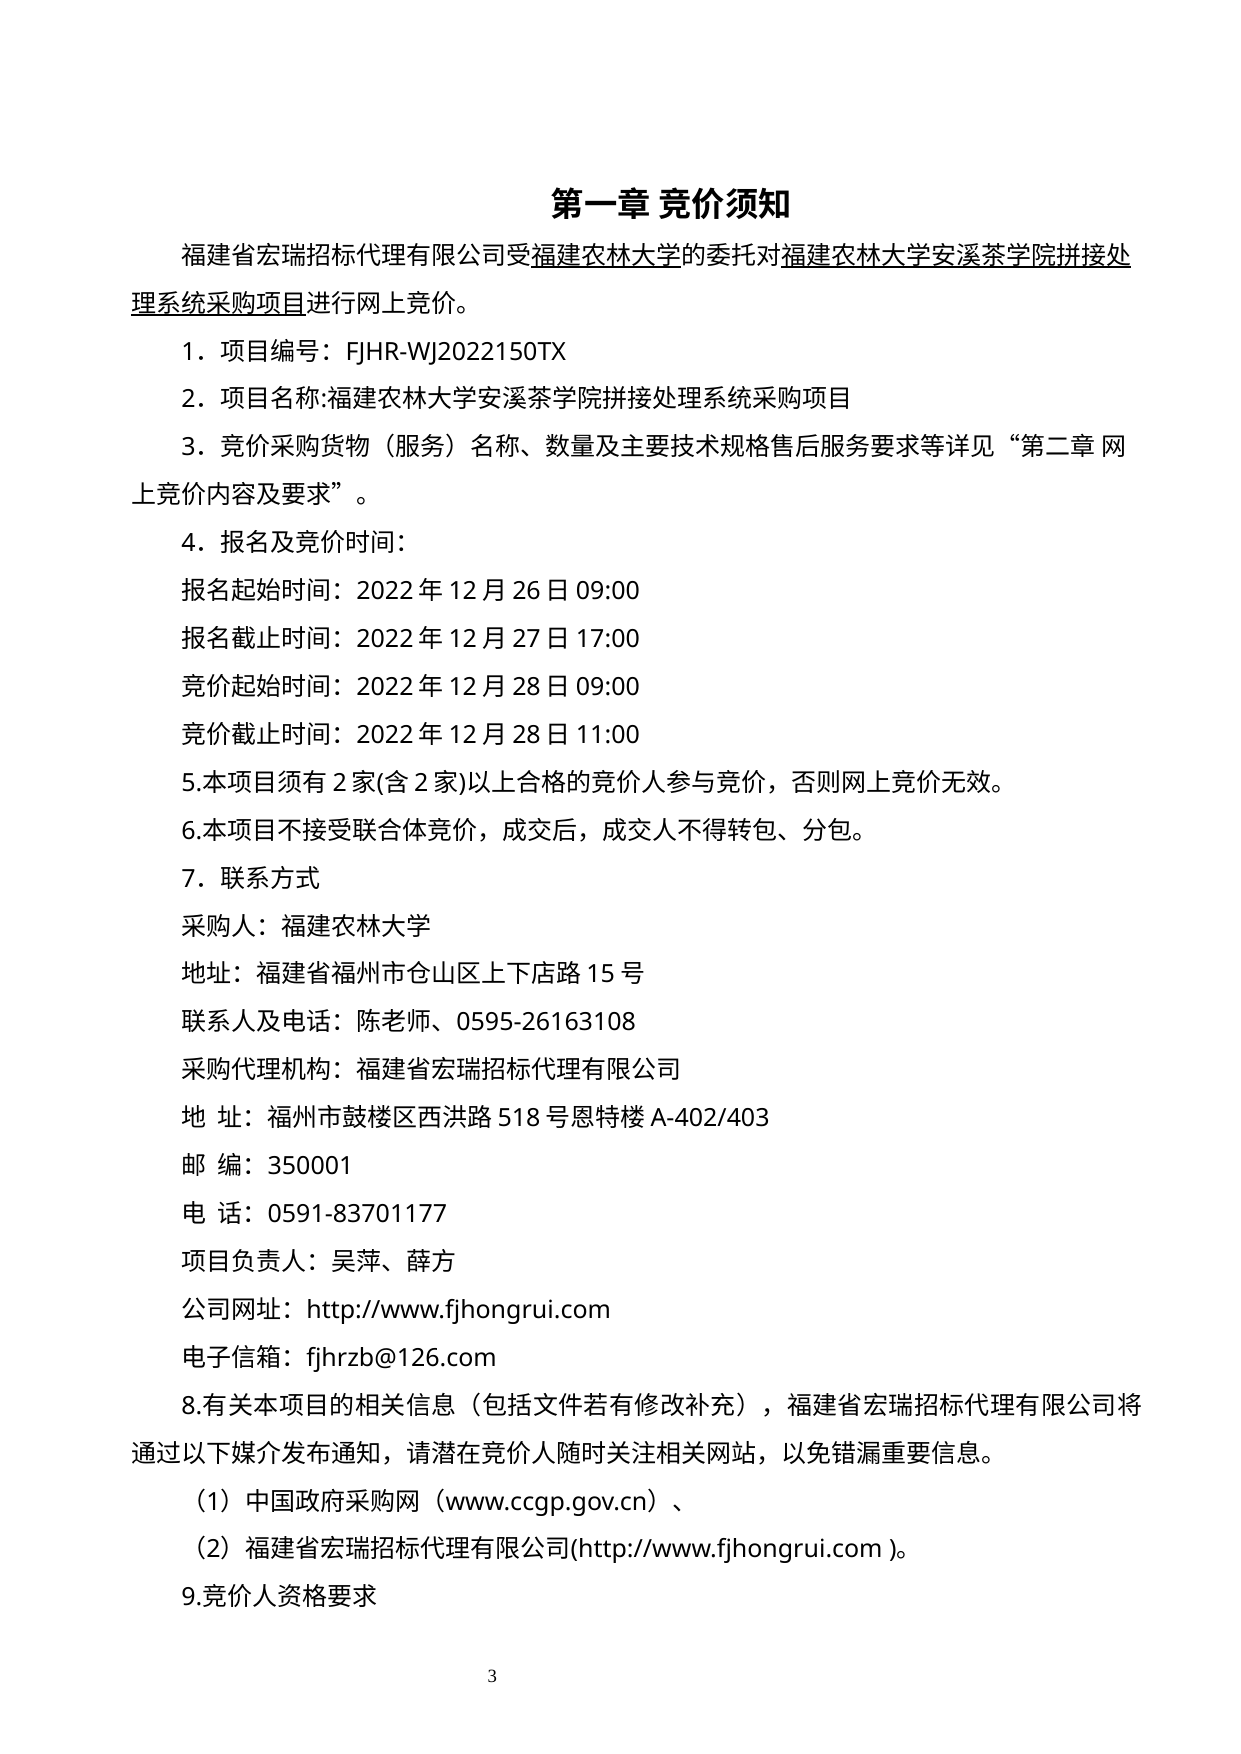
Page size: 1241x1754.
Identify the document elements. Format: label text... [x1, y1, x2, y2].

text 9.竞价人资格要求 [131, 1567, 1144, 1615]
text 邮 编：350001 [131, 1136, 1144, 1184]
text 采购人：福建农林大学 [131, 897, 1144, 944]
subtitle （1）中国政府采购网（www.ccgp.gov.cn）、 [131, 1472, 1144, 1519]
text 8.有关本项目的相关信息（包括文件若有修改补充），福建省宏瑞招标代理有限公司将通过以下媒介发布通知，请潜在竞价人随时关注相关网站，以免错漏重要信息。 [131, 1376, 1144, 1472]
text 联系人及电话：陈老师、0595-26163108 [131, 992, 1144, 1040]
text 福建省宏瑞招标代理有限公司受福建农林大学的委托对福建农林大学安溪茶学院拼接处理系统采购项目进行网上竞价。 [131, 226, 1144, 322]
text 竞价起始时间：2022年12月28日09:00 [131, 657, 1144, 705]
text 地址：福建省福州市仓山区上下店路15号 [131, 944, 1144, 992]
text 4．报名及竞价时间： [131, 513, 1144, 561]
text 报名起始时间：2022年12月26日09:00 [131, 561, 1144, 609]
text 电子信箱：fjhrzb@126.com [131, 1328, 1144, 1376]
text 公司网址：http://www.fjhongrui.com [131, 1280, 1144, 1328]
text 地 址：福州市鼓楼区西洪路518号恩特楼A-402/403 [131, 1088, 1144, 1136]
text 电 话：0591-83701177 [131, 1184, 1144, 1232]
text 项目负责人：吴萍、薛方 [131, 1232, 1144, 1280]
subtitle （2）福建省宏瑞招标代理有限公司(http://www.fjhongrui.com )。 [131, 1519, 1144, 1567]
text 6.本项目不接受联合体竞价，成交后，成交人不得转包、分包。 [131, 801, 1144, 849]
text 竞价截止时间：2022年12月28日11:00 [131, 705, 1144, 753]
text 报名截止时间：2022年12月27日17:00 [131, 609, 1144, 657]
text 第一章 竞价须知 [131, 178, 1144, 226]
text 7．联系方式 [131, 849, 1144, 897]
text 2．项目名称:福建农林大学安溪茶学院拼接处理系统采购项目 [131, 369, 1144, 417]
text 采购代理机构：福建省宏瑞招标代理有限公司 [131, 1040, 1144, 1088]
text 5.本项目须有2家(含2家)以上合格的竞价人参与竞价，否则网上竞价无效。 [131, 753, 1144, 801]
text 1．项目编号：FJHR-WJ2022150TX [131, 322, 1144, 369]
text 3．竞价采购货物（服务）名称、数量及主要技术规格售后服务要求等详见“第二章 网上竞价内容及要求”。 [131, 417, 1144, 513]
